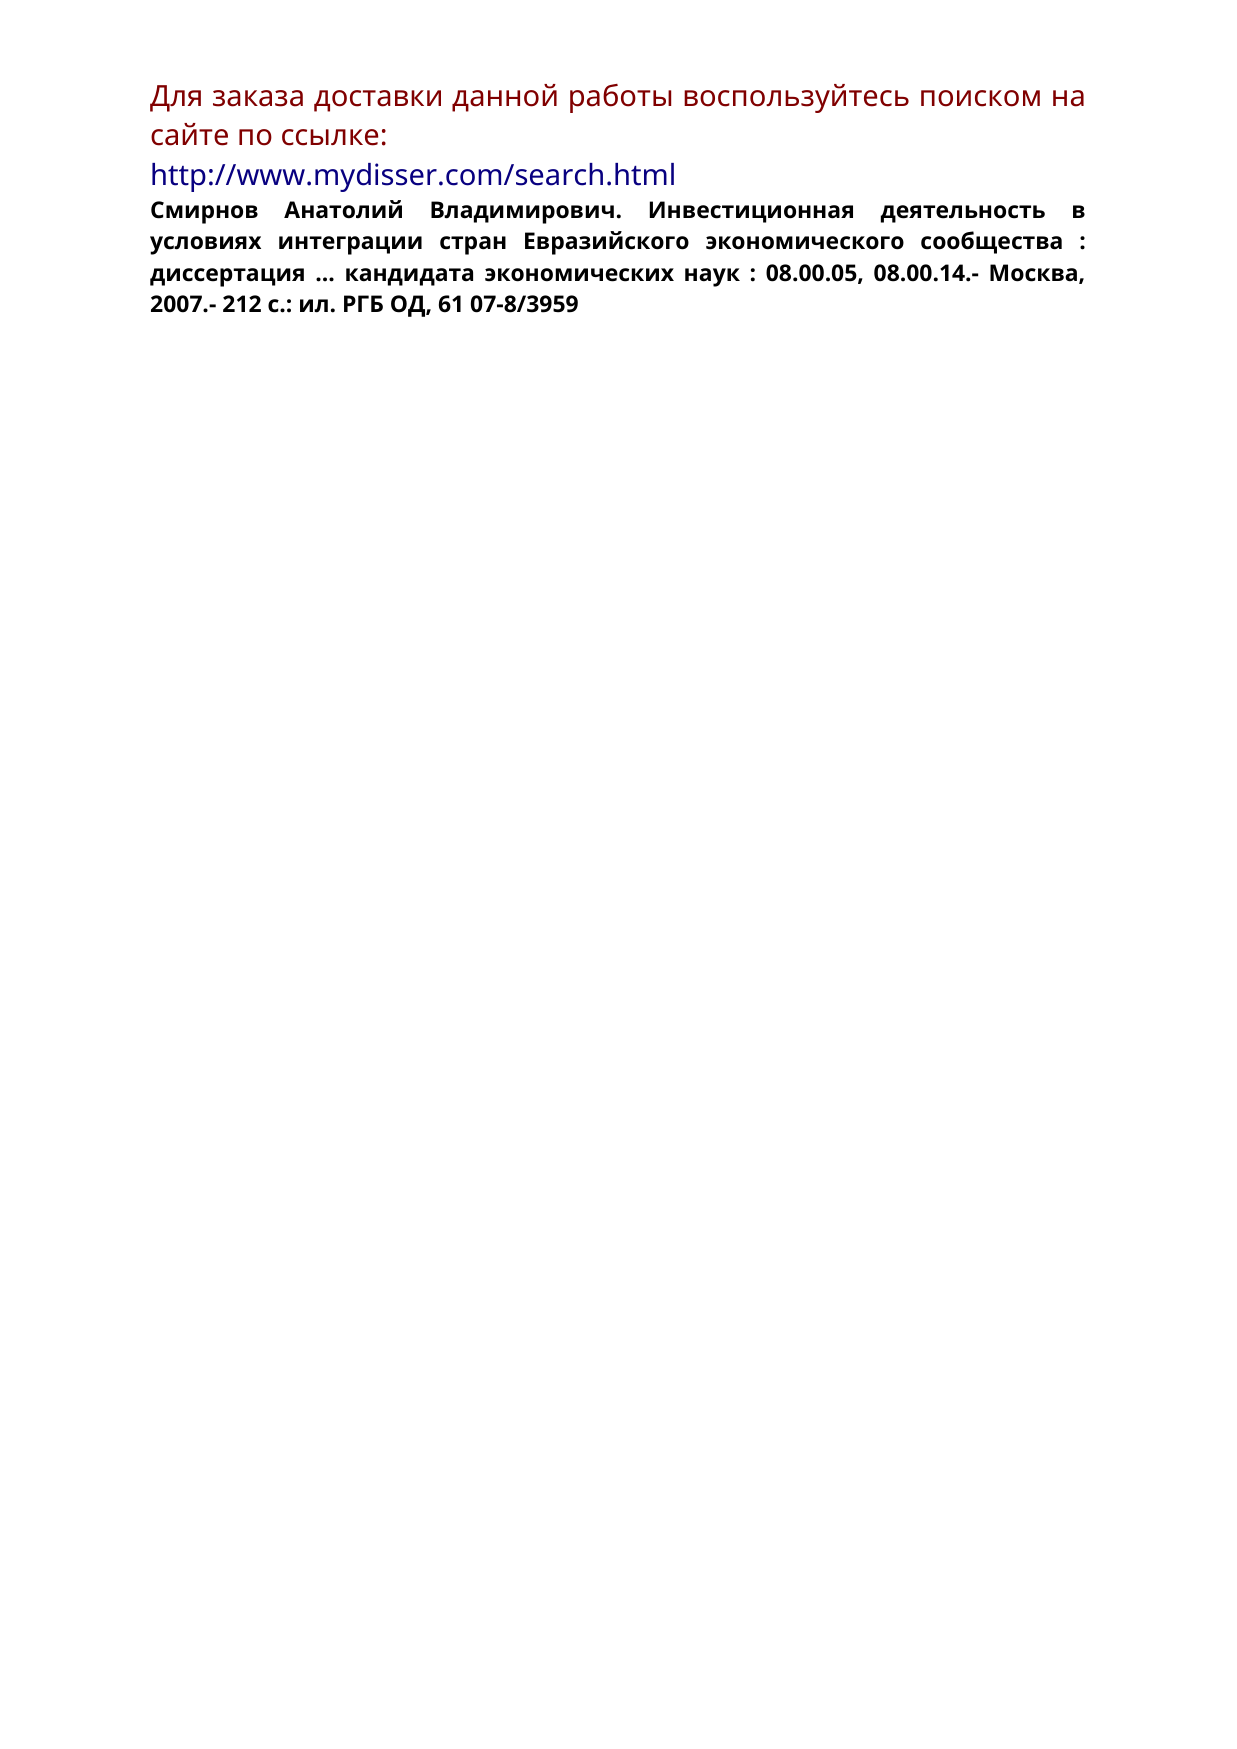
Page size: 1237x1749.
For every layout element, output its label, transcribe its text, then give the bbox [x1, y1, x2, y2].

text Смирнов Анатолий Владимирович. Инвестиционная деятельность в условиях интеграции стран Евразийского экономического сообщества : диссертация ... кандидата экономических наук : 08.00.05, 08.00.14.- Москва, 2007.- 212 с.: ил. РГБ ОД, 61 07-8/3959 [150, 194, 1086, 319]
